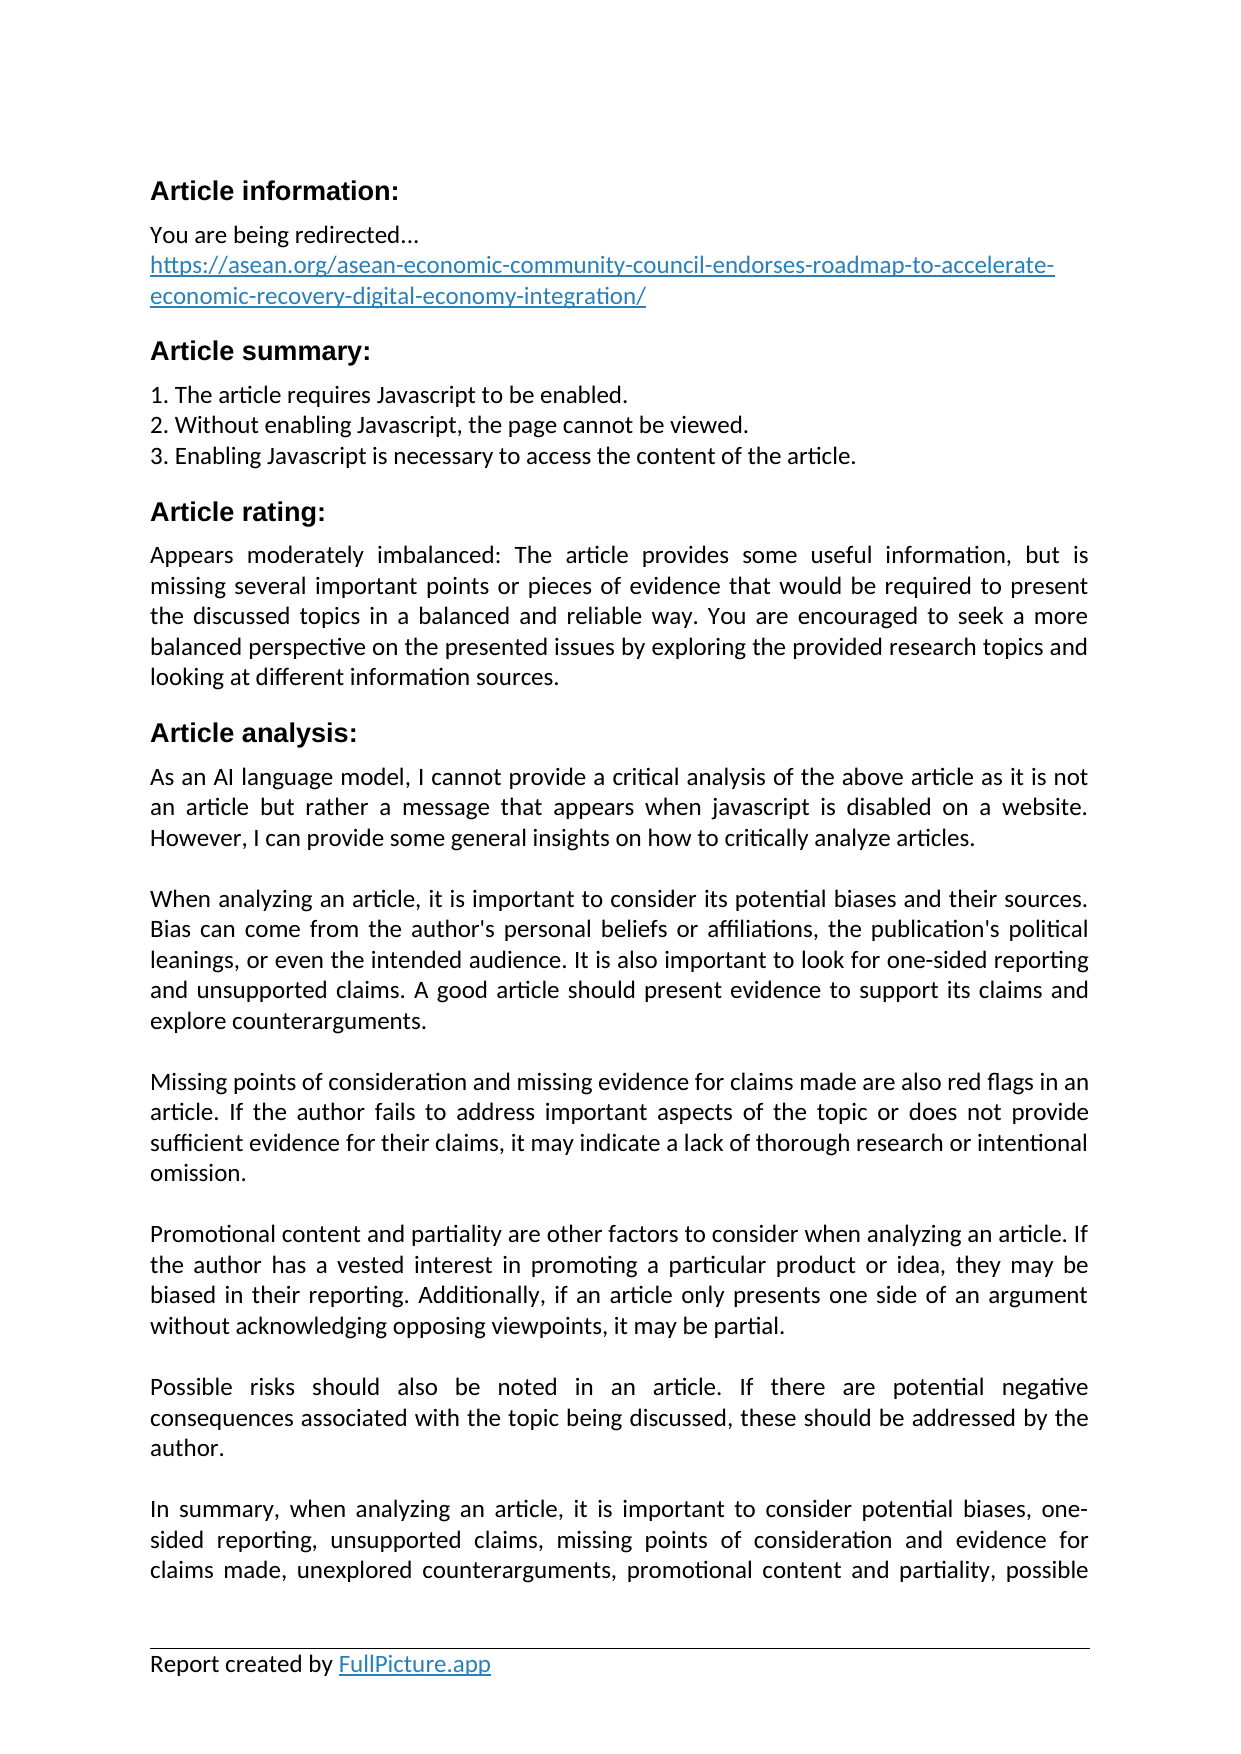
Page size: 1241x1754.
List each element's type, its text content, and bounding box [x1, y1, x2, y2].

subtitle Article analysis: [150, 717, 1090, 748]
subtitle Article rating: [150, 496, 1090, 527]
text Missing points of consideration and missing evidence for claims made are also red flags in an article. If the author fails to address important aspects of the topic or does not provide sufficient evidence for their claims, it may indicate a lack of thorough research or intentional omission. [150, 1066, 1090, 1188]
text You are being redirected...https://asean.org/asean-economic-community-council-endorses-roadmap-to-accelerate-economic-recovery-digital-economy-integration/ [150, 219, 1090, 310]
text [150, 1493, 1090, 1585]
text 3. Enabling Javascript is necessary to access the content of the article. [150, 440, 1090, 471]
text Appears moderately imbalanced: The article provides some useful information, but is missing several important points or pieces of evidence that would be required to present the discussed topics in a balanced and reliable way. You are encouraged to seek a more balanced perspective on the presented issues by exploring the provided research topics and looking at different information sources. [150, 539, 1090, 692]
text Promotional content and partiality are other factors to consider when analyzing an article. If the author has a vested interest in promoting a particular product or idea, they may be biased in their reporting. Additionally, if an article only presents one side of an argument without acknowledging opposing viewpoints, it may be partial. [150, 1218, 1090, 1341]
text 2. Without enabling Javascript, the page cannot be viewed. [150, 409, 1090, 440]
text As an AI language model, I cannot provide a critical analysis of the above article as it is not an article but rather a message that appears when javascript is disabled on a website. However, I can provide some general insights on how to critically analyze articles. [150, 761, 1090, 852]
subtitle Article information: [150, 175, 1090, 206]
subtitle Article summary: [150, 335, 1090, 367]
text 1. The article requires Javascript to be enabled. [150, 379, 1090, 409]
text When analyzing an article, it is important to consider its potential biases and their sources. Bias can come from the author's personal beliefs or affiliations, the publication's political leanings, or even the intended audience. It is also important to look for one-sided reporting and unsupported claims. A good article should present evidence to support its claims and explore counterarguments. [150, 883, 1090, 1035]
text Possible risks should also be noted in an article. If there are potential negative consequences associated with the topic being discussed, these should be addressed by the author. [150, 1371, 1090, 1463]
